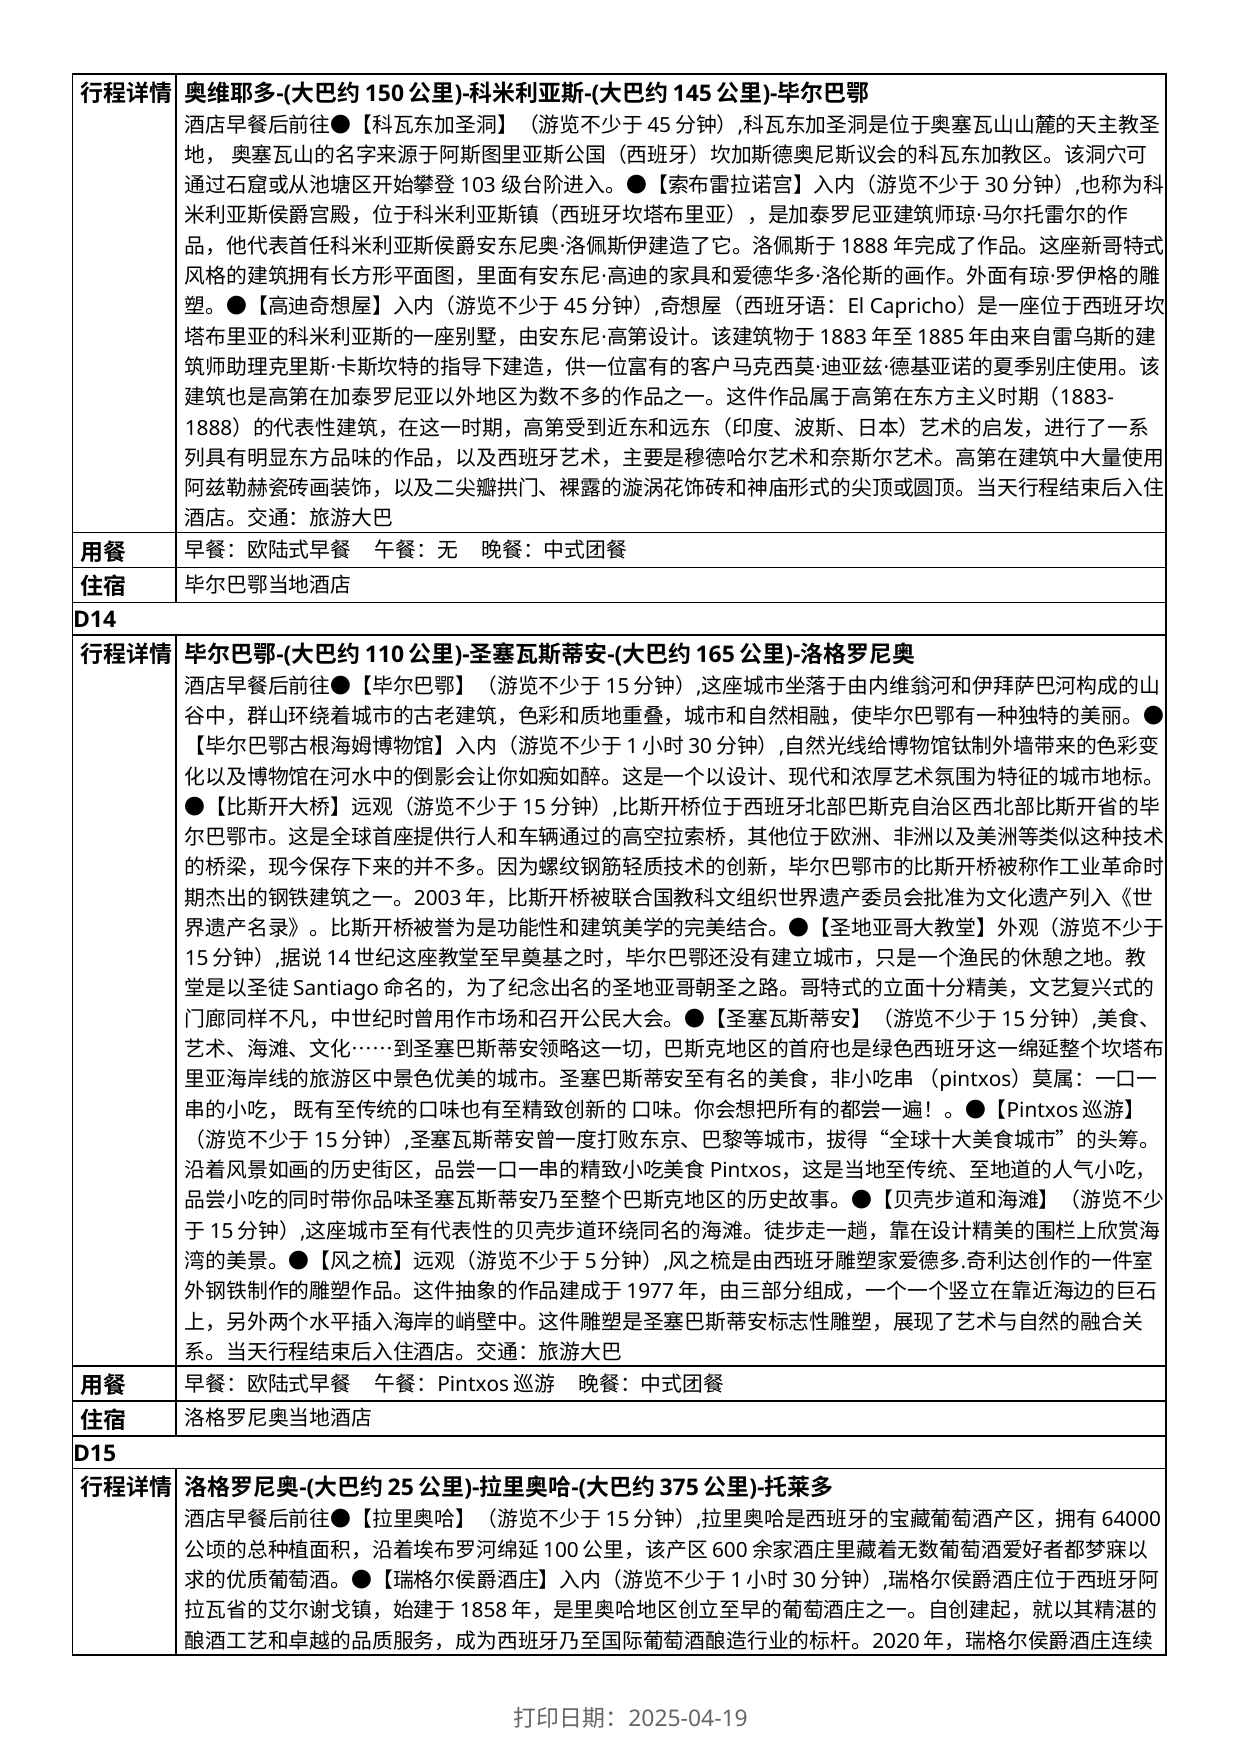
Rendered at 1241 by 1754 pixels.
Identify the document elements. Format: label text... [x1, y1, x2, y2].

table_cell 行程详情 [73, 636, 175, 1365]
table_cell 毕尔巴鄂-(大巴约110公里)-圣塞瓦斯蒂安-(大巴约165公里)-洛格罗尼奥 酒店早餐后前往●【毕尔巴鄂】（游览不少于15分钟）,这座城市坐落于由内维翁河和伊拜萨巴河构成的山谷中，群山环绕着城市的古老建筑，色彩和质地重叠，城市和自然相融，使毕尔巴鄂有一种独特的美丽。 [177, 636, 1165, 1365]
table_cell 住宿 [73, 1402, 175, 1435]
table_cell 住宿 [73, 568, 175, 601]
table_cell 毕尔巴鄂当地酒店 [177, 568, 1165, 601]
table_cell 早餐：欧陆式早餐 午餐：Pintxos巡游 晚餐：中式团餐 [177, 1367, 1165, 1400]
table_cell 行程详情 [73, 1469, 175, 1654]
table_cell 早餐：欧陆式早餐 午餐：无 晚餐：中式团餐 [177, 533, 1165, 567]
table_cell D15 [73, 1437, 1165, 1468]
table_cell D14 [73, 603, 1165, 634]
table_cell 奥维耶多-(大巴约150公里)-科米利亚斯-(大巴约145公里)-毕尔巴鄂 酒店早餐后前往●【科瓦东加圣洞】（游览不少于45分钟）,科瓦东加圣洞是位于奥塞瓦山山麓的天主教圣地， 奥塞瓦山的名字来源于阿斯图里亚斯公国（西班牙）坎加斯德奥尼斯议会的科瓦东加教区。该洞穴可通过石窟或从池塘区开始攀登 103 级台阶进入。 [177, 75, 1165, 532]
table_cell 用餐 [73, 1367, 175, 1400]
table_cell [177, 1469, 1165, 1654]
table_cell 用餐 [73, 533, 175, 567]
table_cell 洛格罗尼奥当地酒店 [177, 1402, 1165, 1435]
table_cell 行程详情 [73, 75, 175, 532]
